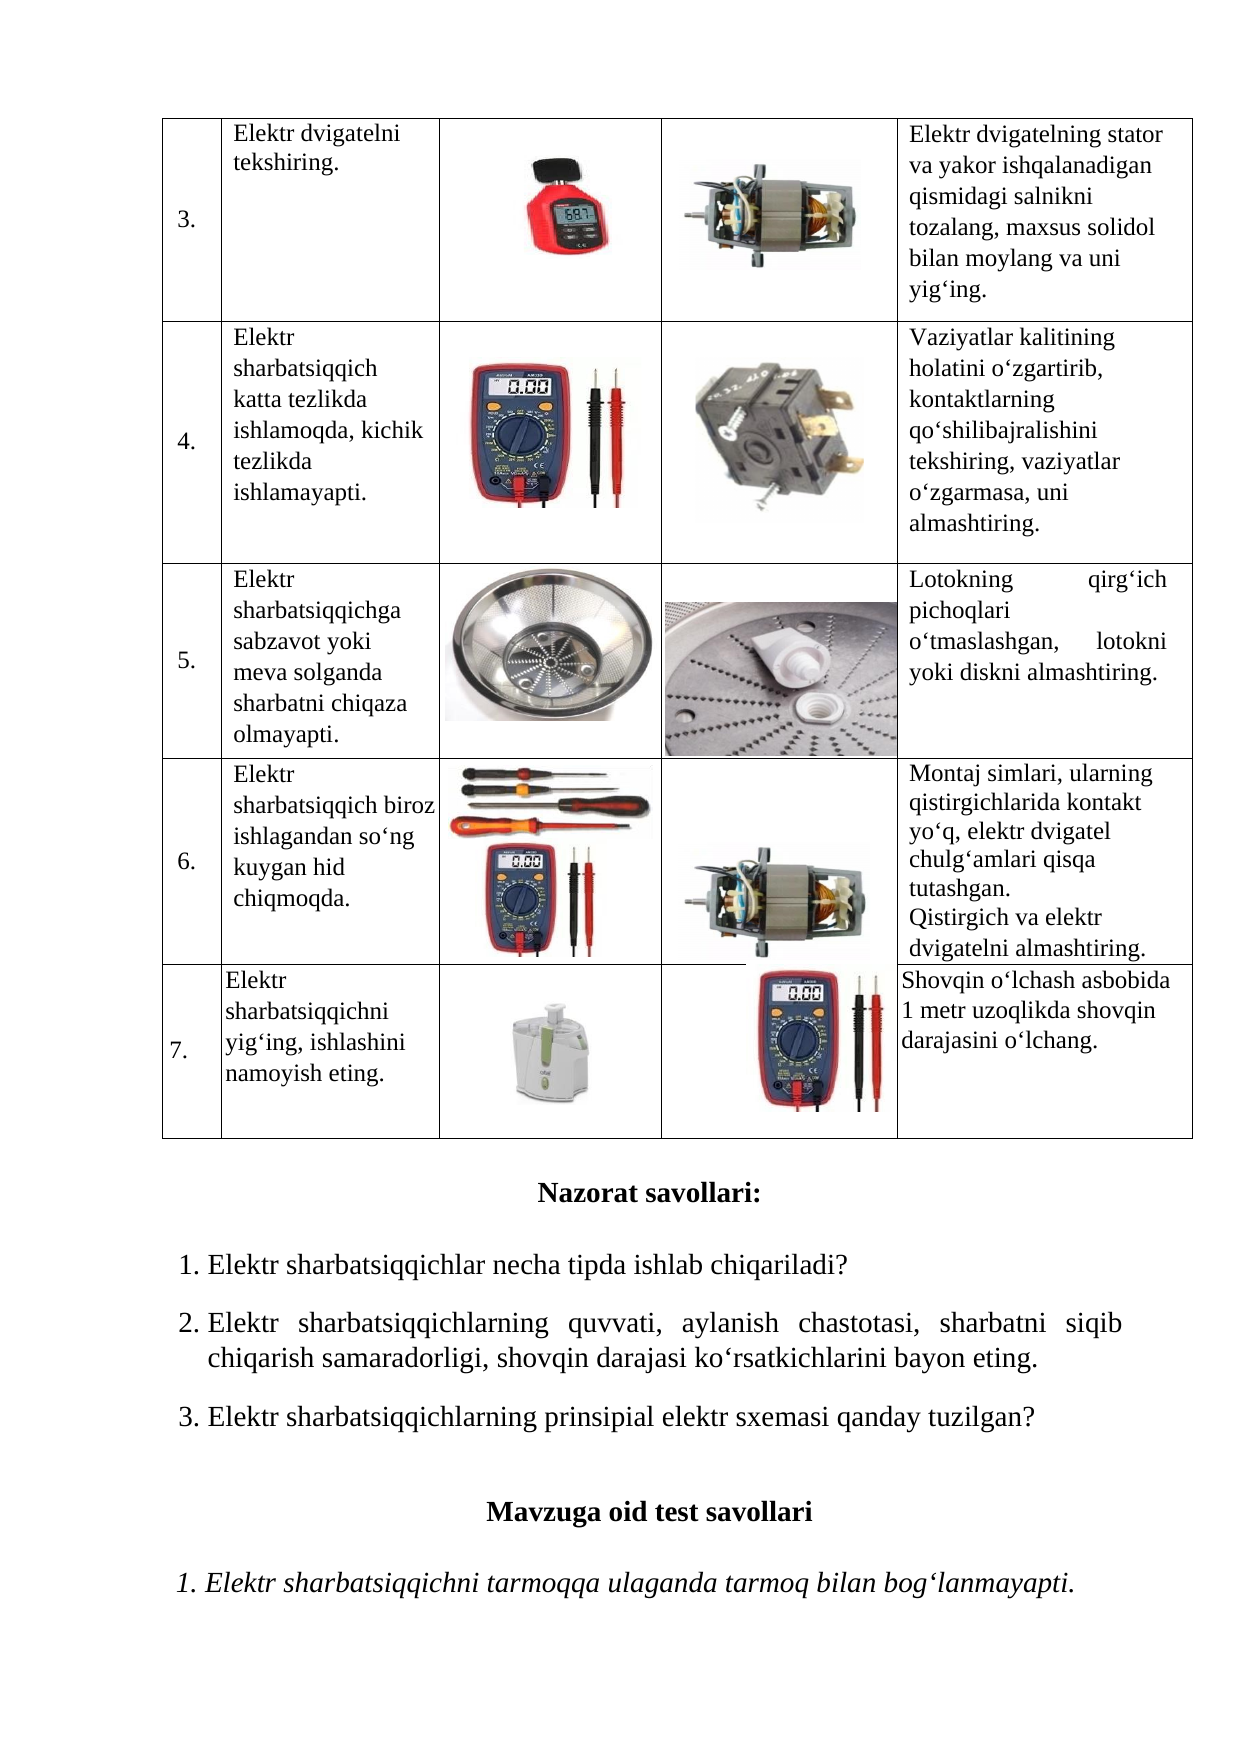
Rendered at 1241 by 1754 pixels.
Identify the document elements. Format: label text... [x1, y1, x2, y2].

table_cell [662, 759, 897, 964]
list Elektr sharbatsiqqichlar necha tipda ishlab chiqariladi? [178, 1247, 1123, 1280]
list Elektr sharbatsiqqichlarning prinsipial elektr sxemasi qanday tuzilgan? [178, 1398, 1123, 1434]
table_cell [440, 119, 661, 321]
table_cell 3. [163, 119, 221, 321]
table_cell [440, 322, 661, 563]
table_cell 7. [163, 965, 221, 1138]
table_cell [440, 564, 661, 758]
picture [678, 159, 861, 270]
table_cell [662, 119, 897, 321]
table_cell Elektr sharbatsiqqichni yig‘ing, ishlashini namoyish eting. [222, 965, 439, 1138]
list Elektr sharbatsiqqichlarning quvvati, aylanish chastotasi, sharbatni siqib chiqarish samaradorligi, shovqin darajasi ko‘rsatkichlarini bayon eting. [178, 1306, 1123, 1373]
text Nazorat savollari: [214, 1175, 1085, 1208]
table_cell [662, 965, 897, 1138]
table_cell [440, 759, 661, 964]
picture [499, 1001, 604, 1105]
picture [664, 601, 897, 756]
table_cell 4. [163, 322, 221, 563]
picture [445, 566, 659, 721]
table_cell Elektr dvigatelni tekshiring. [222, 119, 439, 321]
table_cell [662, 564, 897, 758]
picture [696, 358, 863, 523]
table_cell Elektr dvigatelning stator va yakor ishqalanadigan qismidagi salnikni tozalang, maxsus solidol bilan moylang va uni yig‘ing. [898, 119, 1192, 321]
subtitle Mavzuga oid test savollari [214, 1494, 1084, 1527]
table_cell Elektr sharbatsiqqichga sabzavot yoki meva solganda sharbatni chiqaza olmayapti. [222, 564, 439, 758]
table_cell 5. [163, 564, 221, 758]
picture [456, 357, 642, 508]
table_cell Elektr sharbatsiqqich katta tezlikda ishlamoqda, kichik tezlikda ishlamayapti. [222, 322, 439, 563]
picture [678, 842, 871, 960]
table_cell Vaziyatlar kalitining holatini o‘zgartirib, kontaktlarning qo‘shilibajralishini tekshiring, vaziyatlar o‘zgarmasa, uni almashtiring. [898, 322, 1192, 563]
table_cell Shovqin o‘lchash asbobida 1 metr uzoqlikda shovqin darajasini o‘lchang. [898, 965, 1192, 1138]
picture [503, 155, 623, 259]
table_cell Lotokning qirg‘ich pichoqlari o‘tmaslashgan, lotokni yoki diskni almashtiring. [898, 564, 1192, 758]
table_cell 6. [163, 759, 221, 964]
table_cell [440, 965, 661, 1138]
table_cell Elektr sharbatsiqqich biroz ishlagandan so‘ng kuygan hid chiqmoqda. [222, 759, 439, 964]
table_cell [662, 322, 897, 563]
picture [746, 964, 897, 1112]
text 1. Elektr sharbatsiqqichni tarmoqqa ulaganda tarmoq bilan bog‘lanmayapti. [176, 1566, 1145, 1599]
table_cell Montaj simlari, ularning qistirgichlarida kontakt yo‘q, elektr dvigatel chulg‘amlari qisqa tutashgan. Qistirgich va elektr dvigatelni almashtiring. [898, 759, 1192, 964]
picture [448, 765, 653, 957]
